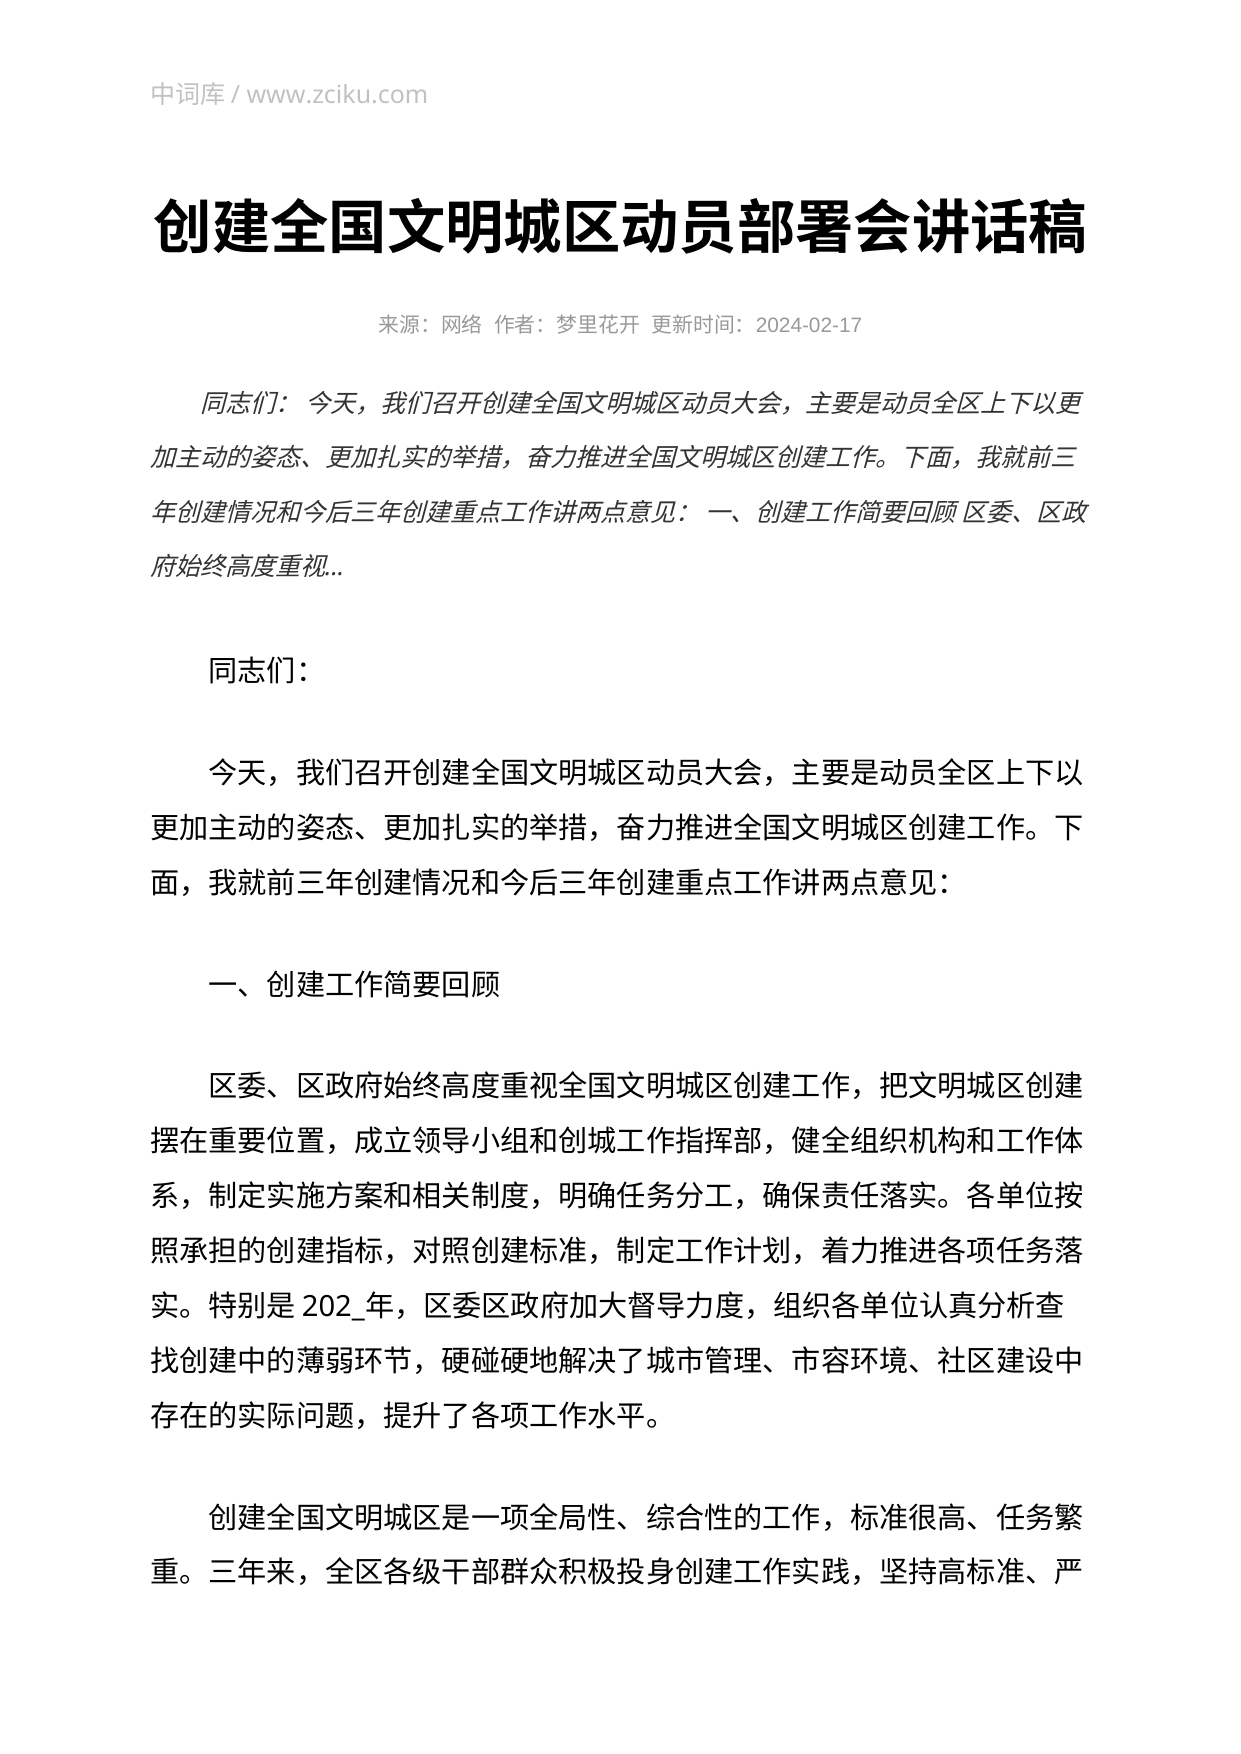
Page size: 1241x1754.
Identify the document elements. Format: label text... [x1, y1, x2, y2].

text 同志们： 今天，我们召开创建全国文明城区动员大会，主要是动员全区上下以更加主动的姿态、更加扎实的举措，奋力推进全国文明城区创建工作。下面，我就前三年创建情况和今后三年创建重点工作讲两点意见： 一、创建工作简要回顾 区委、区政府始终高度重视... [150, 383, 1090, 583]
text 同志们： [150, 648, 1090, 690]
text 区委、区政府始终高度重视全国文明城区创建工作，把文明城区创建摆在重要位置，成立领导小组和创城工作指挥部，健全组织机构和工作体系，制定实施方案和相关制度，明确任务分工，确保责任落实。各单位按照承担的创建指标，对照创建标准，制定工作计划，着力推进各项任务落实。特别是202_年，区委区政府加大督导力度，组织各单位认真分析查找创建中的薄弱环节，硬碰硬地解决了城市管理、市容环境、社区建设中存在的实际问题，提升了各项工作水平。 [150, 1063, 1090, 1435]
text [150, 1494, 1090, 1591]
text 来源：网络 作者：梦里花开 更新时间：2024-02-17 [150, 313, 1090, 337]
text 今天，我们召开创建全国文明城区动员大会，主要是动员全区上下以更加主动的姿态、更加扎实的举措，奋力推进全国文明城区创建工作。下面，我就前三年创建情况和今后三年创建重点工作讲两点意见： [150, 749, 1090, 902]
subtitle 创建全国文明城区动员部署会讲话稿 [150, 181, 1090, 266]
text 一、创建工作简要回顾 [150, 961, 1090, 1003]
